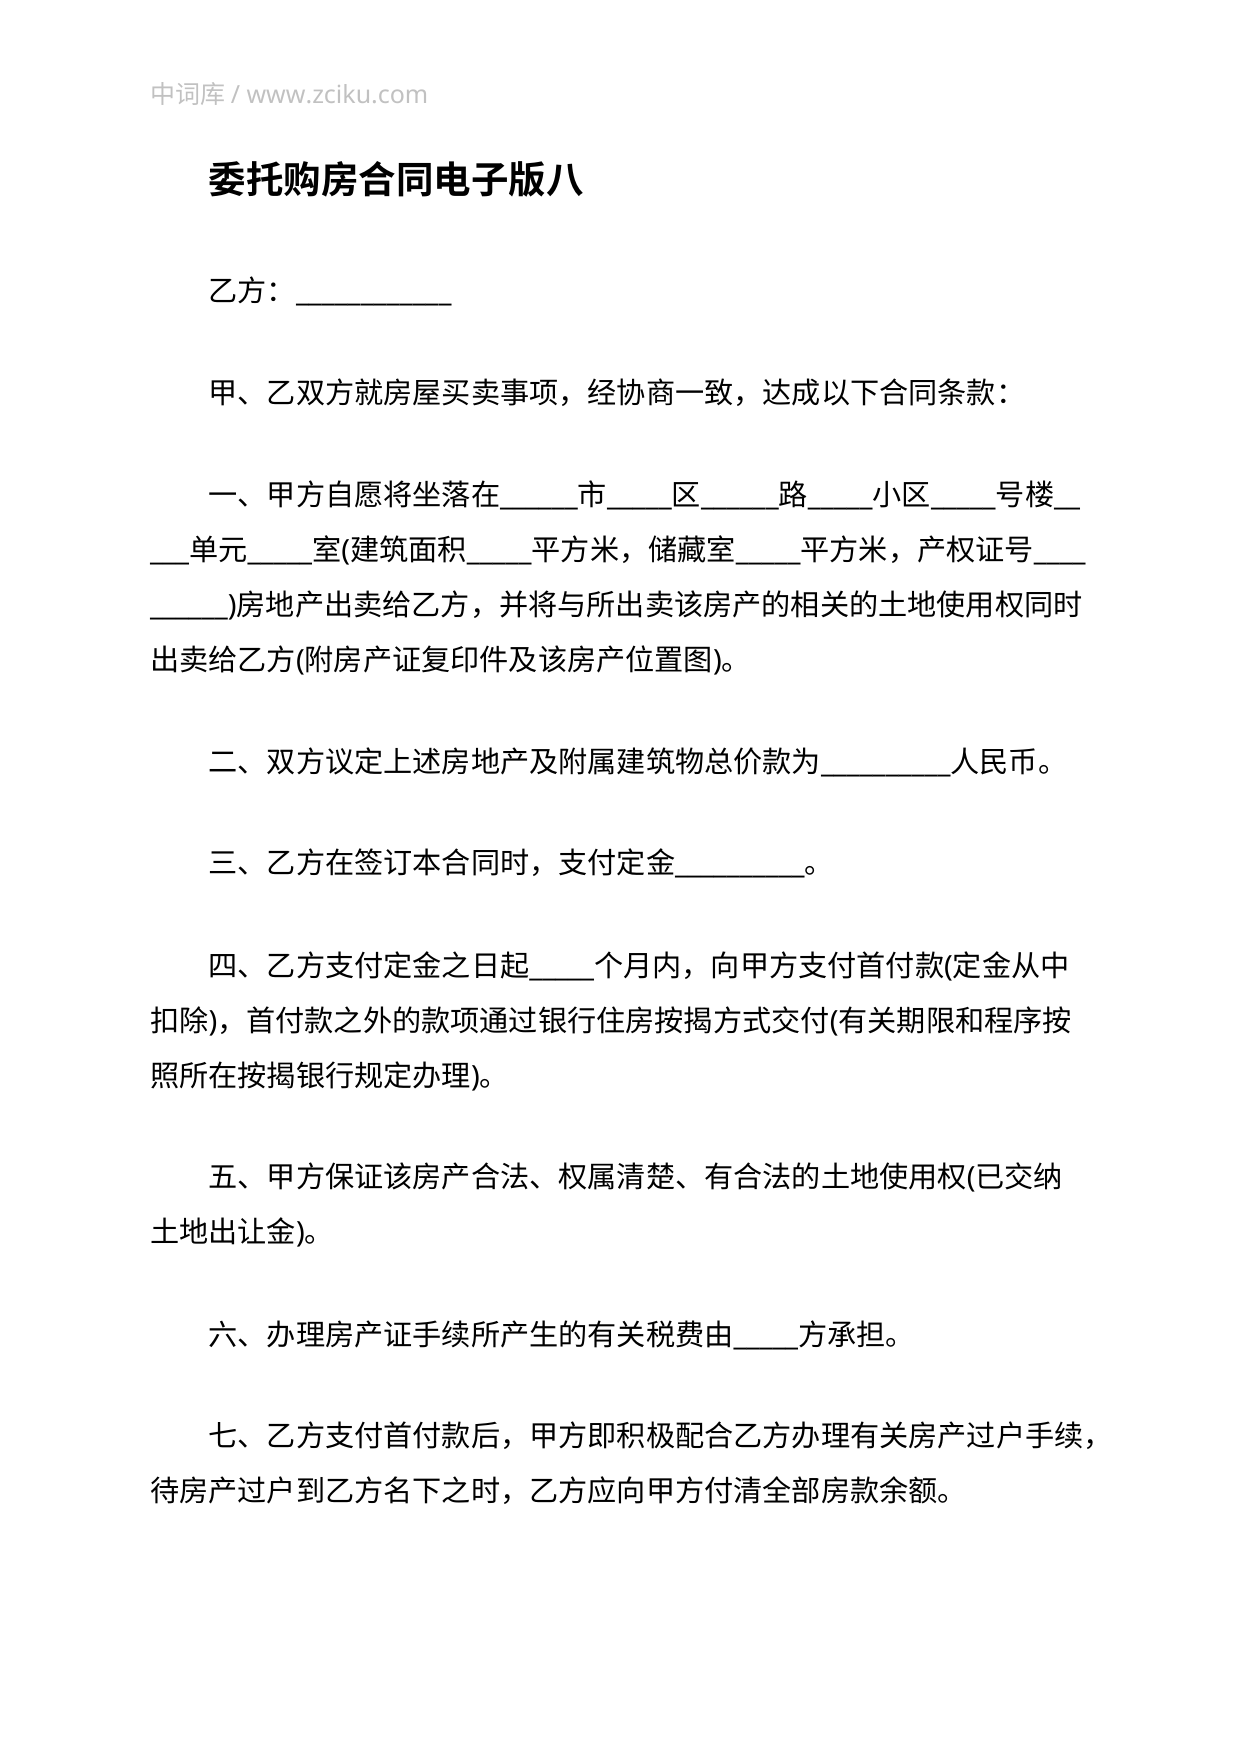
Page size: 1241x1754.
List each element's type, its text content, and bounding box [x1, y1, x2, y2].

text 二、双方议定上述房地产及附属建筑物总价款为__________人民币。 [150, 738, 1090, 781]
text 委托购房合同电子版八 [150, 150, 1090, 204]
text 一、甲方自愿将坐落在______市_____区______路_____小区_____号楼_____单元_____室(建筑面积_____平方米，储藏室_____平方米，产权证号__________)房地产出卖给乙方，并将与所出卖该房产的相关的土地使用权同时出卖给乙方(附房产证复印件及该房产位置图)。 [150, 471, 1090, 678]
text 四、乙方支付定金之日起_____个月内，向甲方支付首付款(定金从中扣除)，首付款之外的款项通过银行住房按揭方式交付(有关期限和程序按照所在按揭银行规定办理)。 [150, 942, 1090, 1094]
text 乙方：____________ [150, 267, 1090, 310]
text 甲、乙双方就房屋买卖事项，经协商一致，达成以下合同条款： [150, 369, 1090, 412]
text 七、乙方支付首付款后，甲方即积极配合乙方办理有关房产过户手续，待房产过户到乙方名下之时，乙方应向甲方付清全部房款余额。 [150, 1413, 1090, 1510]
text 六、办理房产证手续所产生的有关税费由_____方承担。 [150, 1311, 1090, 1353]
text 五、甲方保证该房产合法、权属清楚、有合法的土地使用权(已交纳土地出让金)。 [150, 1154, 1090, 1251]
text 三、乙方在签订本合同时，支付定金__________。 [150, 840, 1090, 882]
